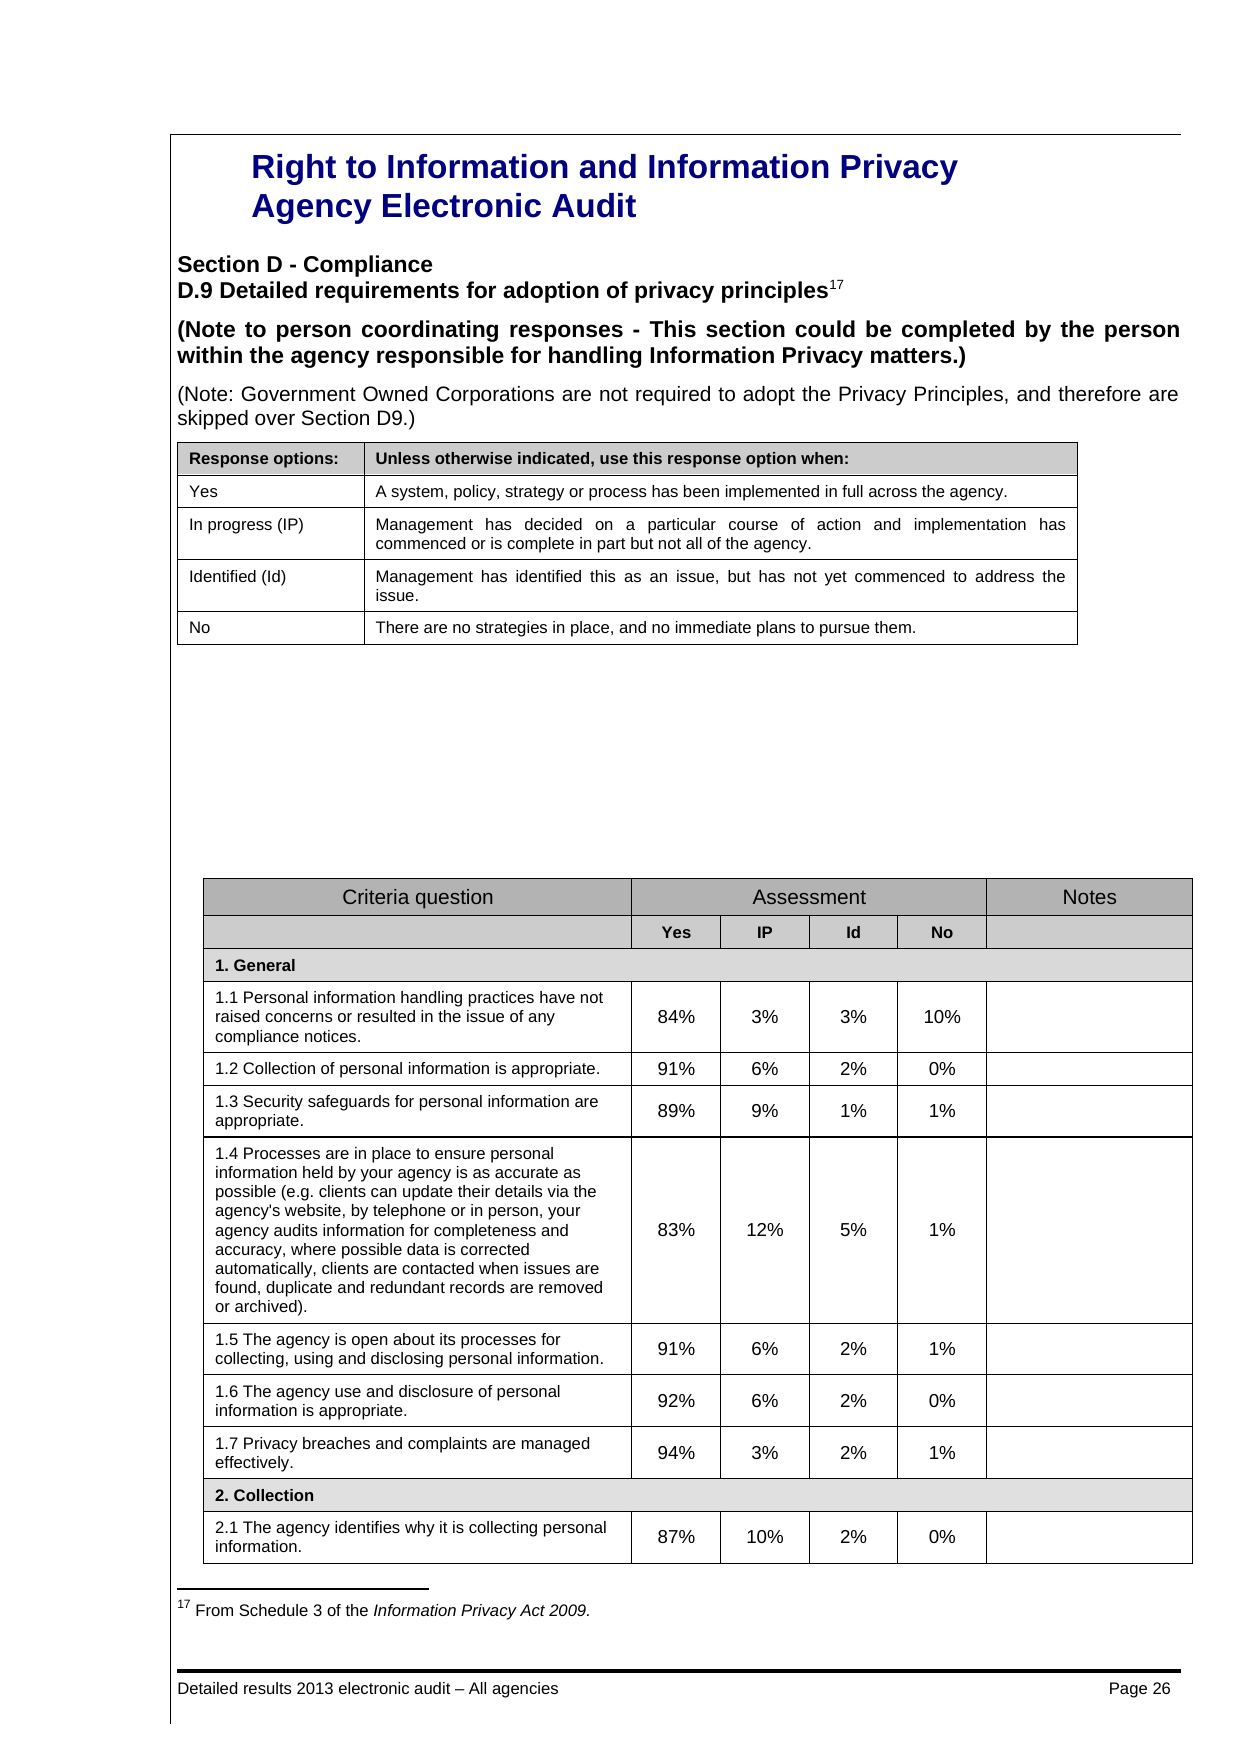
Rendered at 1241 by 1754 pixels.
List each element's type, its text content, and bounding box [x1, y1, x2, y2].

table_cell [987, 1427, 1192, 1478]
text (Note: Government Owned Corporations are not required to adopt the Privacy Principles, and therefore are skipped over Section D9.) [177, 381, 1181, 429]
table_cell 0% [898, 1053, 986, 1084]
table_cell 6% [721, 1375, 809, 1426]
table_cell 10% [721, 1512, 809, 1563]
table_cell 94% [632, 1427, 720, 1478]
table_cell 1.5 The agency is open about its processes for collecting, using and disclosing personal information. [204, 1324, 631, 1374]
table_cell 1% [810, 1086, 897, 1136]
table_cell 1% [898, 1138, 986, 1322]
table_cell [987, 1053, 1192, 1084]
table_cell 1% [898, 1086, 986, 1136]
table_cell 3% [721, 1427, 809, 1478]
table_cell Id [810, 916, 897, 948]
table_cell 10% [898, 982, 986, 1052]
table_cell [987, 982, 1192, 1052]
table_cell Management has identified this as an issue, but has not yet commenced to address the issue. [365, 560, 1077, 611]
text D.9 Detailed requirements for adoption of privacy principles [177, 277, 1181, 304]
table_cell 2.1 The agency identifies why it is collecting personal information. [204, 1512, 631, 1563]
table_cell 2% [810, 1053, 897, 1084]
table_cell 1% [898, 1427, 986, 1478]
table_cell 2% [810, 1512, 897, 1563]
table_cell In progress (IP) [178, 508, 364, 559]
table_cell [987, 1324, 1192, 1374]
table_cell [987, 916, 1192, 948]
text (Note to person coordinating responses - This section could be completed by the person within the agency responsible for handling Information Privacy matters.) [177, 316, 1181, 369]
table_cell [204, 916, 631, 948]
table_cell 83% [632, 1138, 720, 1322]
table_cell 84% [632, 982, 720, 1052]
table_cell 5% [810, 1138, 897, 1322]
table_cell IP [721, 916, 809, 948]
table_cell 1. General [204, 949, 1192, 981]
table_cell 1% [898, 1324, 986, 1374]
table_header Unless otherwise indicated, use this response option when: [365, 443, 1077, 474]
table_cell Identified (Id) [178, 560, 364, 611]
table_cell 1.6 The agency use and disclosure of personal information is appropriate. [204, 1375, 631, 1426]
table_cell 6% [721, 1053, 809, 1084]
table_header Assessment [632, 879, 986, 915]
table_cell 91% [632, 1053, 720, 1084]
table_cell 0% [898, 1512, 986, 1563]
table_cell 12% [721, 1138, 809, 1322]
table_cell 89% [632, 1086, 720, 1136]
table_cell [987, 1086, 1192, 1136]
table_cell 1.3 Security safeguards for personal information are appropriate. [204, 1086, 631, 1136]
table_header Notes [987, 879, 1192, 915]
table_cell 2% [810, 1324, 897, 1374]
table_cell 1.4 Processes are in place to ensure personal information held by your agency is as accurate as possible (e.g. clients can update their details via the agency's website, by telephone or in person, your agency audits information for completeness and accuracy, where possible data is corrected automatically, clients are contacted when issues are found, duplicate and redundant records are removed or archived). [204, 1138, 631, 1322]
table_cell Yes [178, 476, 364, 507]
table_cell 1.2 Collection of personal information is appropriate. [204, 1053, 631, 1084]
table_cell A system, policy, strategy or process has been implemented in full across the agency. [365, 476, 1077, 507]
table_cell Yes [632, 916, 720, 948]
table_cell 92% [632, 1375, 720, 1426]
table_cell 87% [632, 1512, 720, 1563]
table_cell 6% [721, 1324, 809, 1374]
table_cell There are no strategies in place, and no immediate plans to pursue them. [365, 612, 1077, 644]
table_header Response options: [178, 443, 364, 474]
table_cell Management has decided on a particular course of action and implementation has commenced or is complete in part but not all of the agency. [365, 508, 1077, 559]
table_cell No [178, 612, 364, 644]
table_cell 2% [810, 1375, 897, 1426]
table_cell 3% [810, 982, 897, 1052]
text Section D - Compliance [177, 251, 1181, 277]
table_cell 2% [810, 1427, 897, 1478]
table_cell 9% [721, 1086, 809, 1136]
table_cell 3% [721, 982, 809, 1052]
table_cell No [898, 916, 986, 948]
table_cell 1.1 Personal information handling practices have not raised concerns or resulted in the issue of any compliance notices. [204, 982, 631, 1052]
table_header Criteria question [204, 879, 631, 915]
table_cell 91% [632, 1324, 720, 1374]
table_cell 1.7 Privacy breaches and complaints are managed effectively. [204, 1427, 631, 1478]
table_cell [987, 1512, 1192, 1563]
table_cell [987, 1138, 1192, 1322]
table_cell 0% [898, 1375, 986, 1426]
table_cell 2. Collection [204, 1479, 1192, 1511]
table_cell [987, 1375, 1192, 1426]
